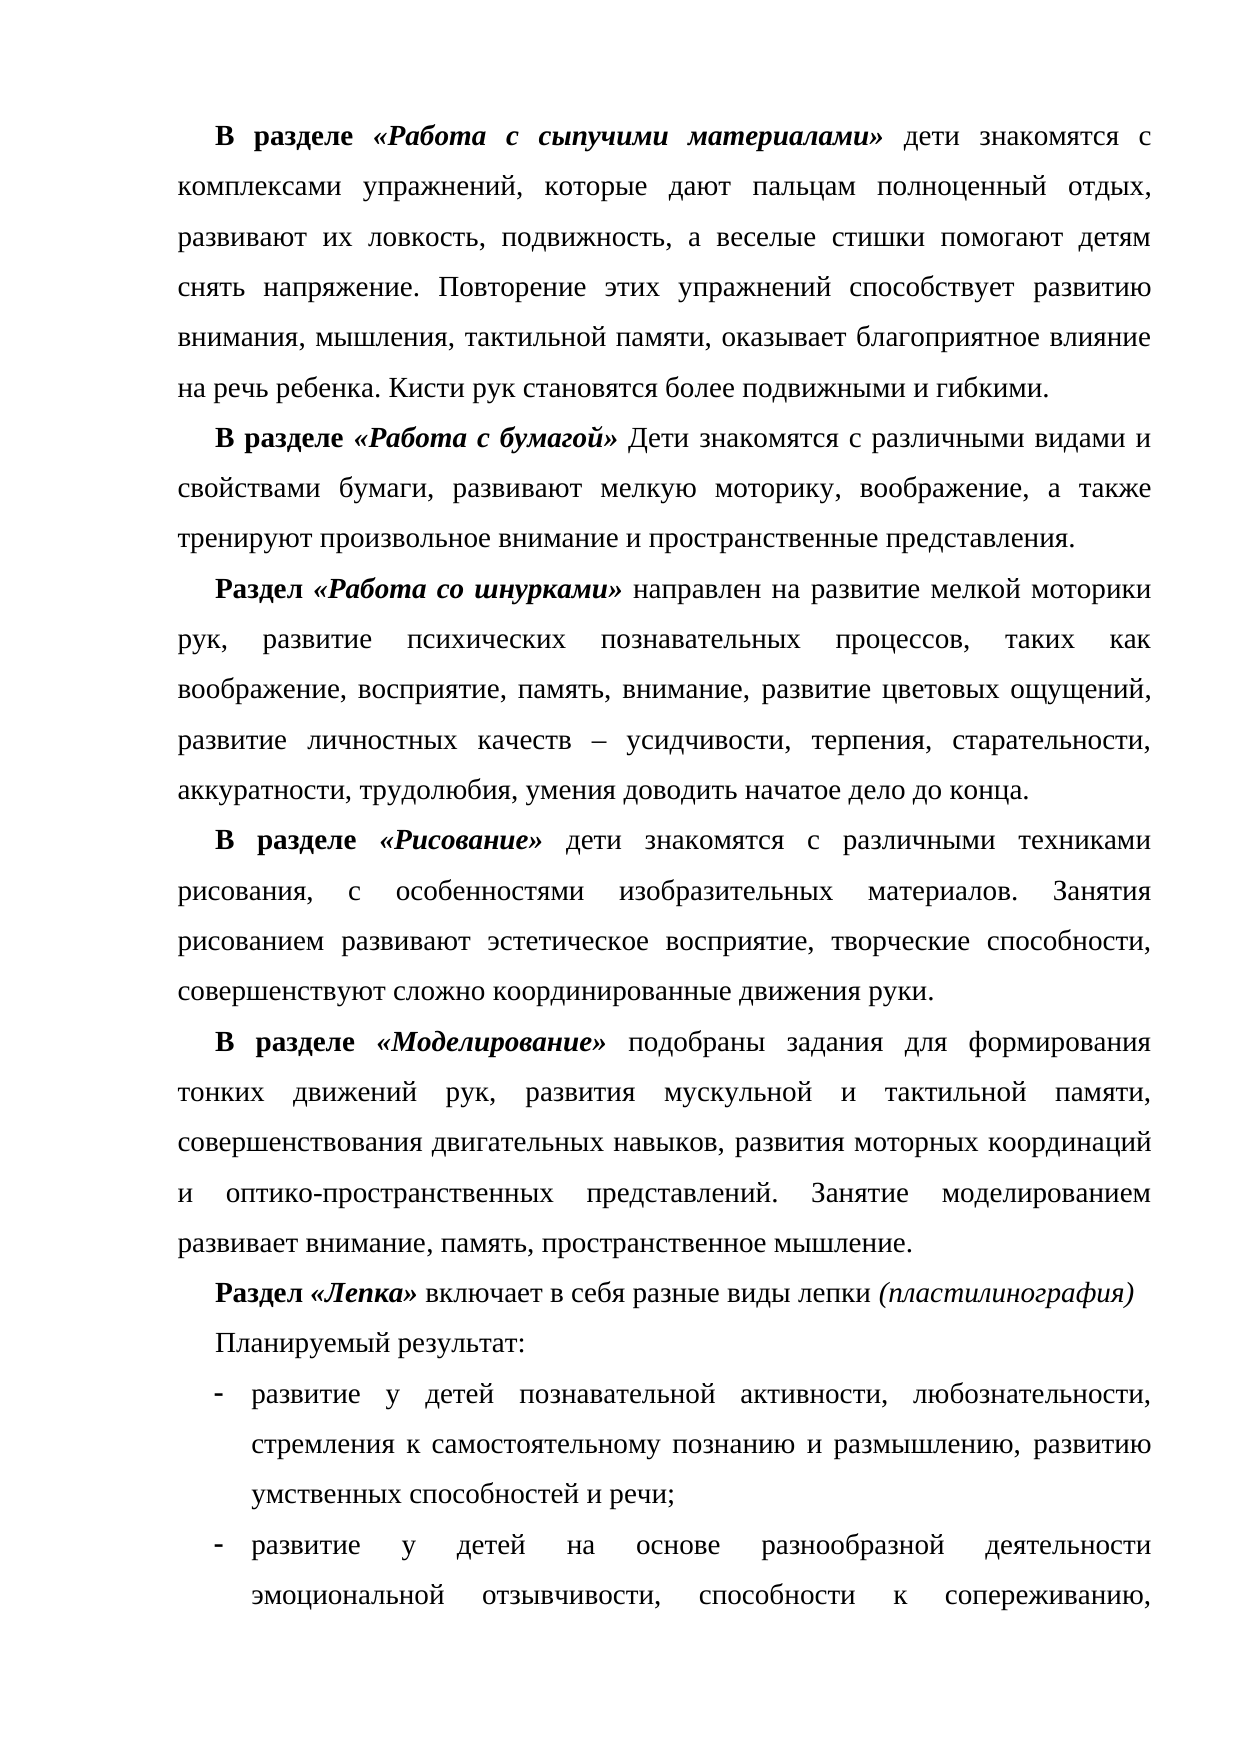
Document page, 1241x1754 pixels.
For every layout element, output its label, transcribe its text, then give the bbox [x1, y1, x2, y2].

text В разделе «Работа с сыпучими материалами» дети знакомятся с комплексами упражнений, которые дают пальцам полноценный отдых, развивают их ловкость, подвижность, а веселые стишки помогают детям снять напряжение. Повторение этих упражнений способствует развитию внимания, мышления, тактильной памяти, оказывает благоприятное влияние на речь ребенка. Кисти рук становятся более подвижными и гибкими. [177, 118, 1152, 403]
text В разделе «Рисование» дети знакомятся с различными техниками рисования, с особенностями изобразительных материалов. Занятия рисованием развивают эстетическое восприятие, творческие способности, совершенствуют сложно координированные движения руки. [177, 822, 1152, 1007]
text Раздел «Работа со шнурками» направлен на развитие мелкой моторики рук, развитие психических познавательных процессов, таких как воображение, восприятие, память, внимание, развитие цветовых ощущений, развитие личностных качеств – усидчивости, терпения, старательности, аккуратности, трудолюбия, умения доводить начатое дело до конца. [177, 571, 1152, 806]
text Планируемый результат: [177, 1326, 1152, 1359]
text В разделе «Работа с бумагой» Дети знакомятся с различными видами и свойствами бумаги, развивают мелкую моторику, воображение, а также тренируют произвольное внимание и пространственные представления. [177, 420, 1152, 554]
list развитие у детей познавательной активности, любознательности, стремления к самостоятельному познанию и размышлению, развитию умственных способностей и речи; [213, 1376, 1152, 1510]
text Раздел «Лепка» включает в себя разные виды лепки (пластилинография) [177, 1275, 1152, 1309]
text В разделе «Моделирование» подобраны задания для формирования тонких движений рук, развития мускульной и тактильной памяти, совершенствования двигательных навыков, развития моторных координаций и оптико-пространственных представлений. Занятие моделированием развивает внимание, память, пространственное мышление. [177, 1024, 1152, 1258]
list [213, 1527, 1152, 1611]
